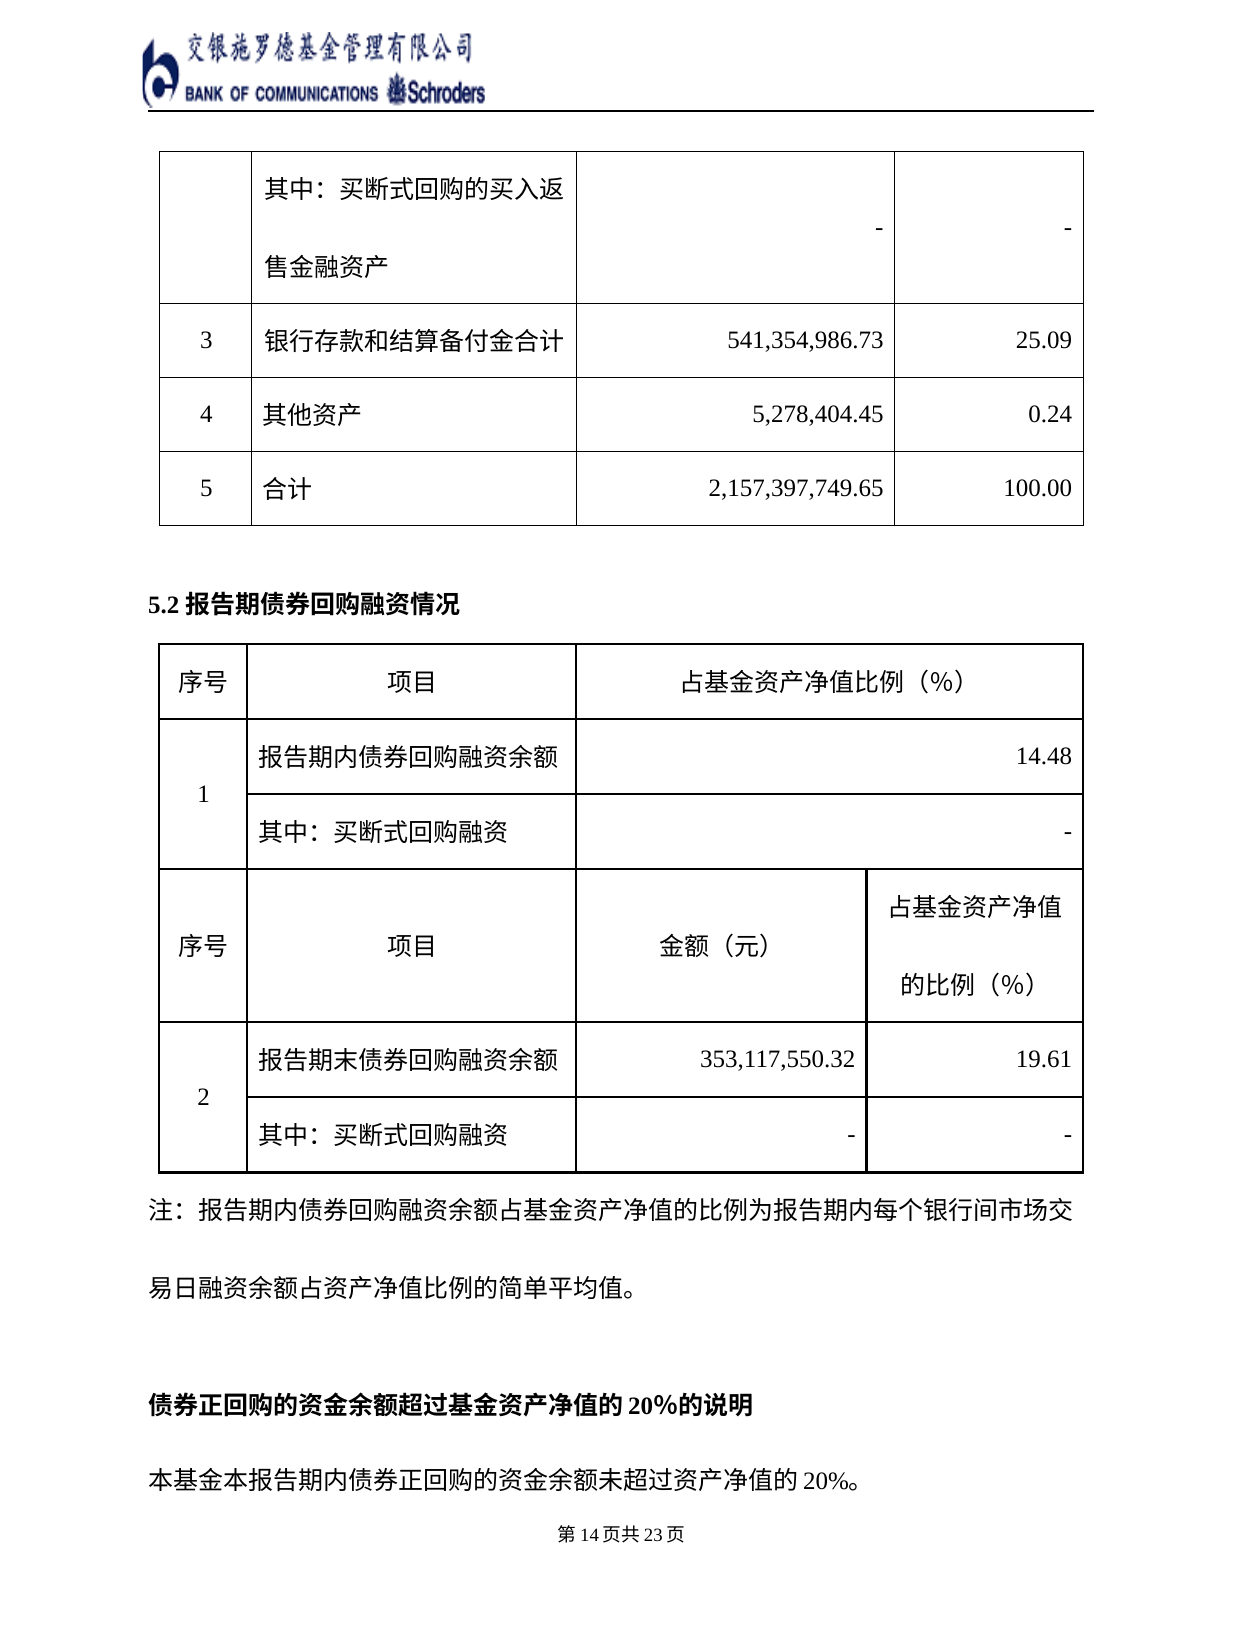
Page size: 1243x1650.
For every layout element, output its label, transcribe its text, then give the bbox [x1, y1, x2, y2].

table_cell 1 [160, 720, 246, 868]
table_cell 5,278,404.45 [577, 378, 894, 451]
table_cell 3 [160, 304, 251, 377]
table_cell - [577, 152, 894, 303]
table_cell 0.24 [895, 378, 1083, 451]
text 债券正回购的资金余额超过基金资产净值的20％的说明 [148, 1371, 1094, 1436]
table_cell 2,157,397,749.65 [577, 452, 894, 525]
table_cell 银行存款和结算备付金合计 [252, 304, 576, 377]
table_cell 其中：买断式回购融资 [248, 795, 575, 868]
table_cell - [577, 795, 1082, 868]
table_cell 项目 [248, 870, 575, 1021]
table_header 占基金资产净值比例（％） [577, 645, 1082, 718]
table_cell [160, 152, 251, 303]
table_cell - [577, 1098, 865, 1171]
table_cell 2 [160, 1023, 246, 1171]
table_cell 占基金资产净值的比例（％） [868, 870, 1082, 1021]
table_cell 合计 [252, 452, 576, 525]
text 本基金本报告期内债券正回购的资金余额未超过资产净值的20%。 [148, 1446, 1094, 1511]
table_cell 金额（元） [577, 870, 865, 1021]
text 5.2 报告期债券回购融资情况 [148, 571, 1094, 636]
table_header 序号 [160, 645, 246, 718]
table_cell 14.48 [577, 720, 1082, 793]
table_cell 其中：买断式回购的买入返售金融资产 [252, 152, 576, 303]
table_cell 报告期末债券回购融资余额 [248, 1023, 575, 1096]
text 注：报告期内债券回购融资余额占基金资产净值的比例为报告期内每个银行间市场交易日融资余额占资产净值比例的简单平均值。 [148, 1176, 1094, 1319]
table_cell - [868, 1098, 1082, 1171]
table_cell 序号 [160, 870, 246, 1021]
picture [142, 32, 485, 108]
table_cell 100.00 [895, 452, 1083, 525]
table_cell 19.61 [868, 1023, 1082, 1096]
table_cell 4 [160, 378, 251, 451]
table_cell 报告期内债券回购融资余额 [248, 720, 575, 793]
table_cell 其中：买断式回购融资 [248, 1098, 575, 1171]
table_cell 353,117,550.32 [577, 1023, 865, 1096]
table_cell 5 [160, 452, 251, 525]
table_cell - [895, 152, 1083, 303]
table_cell 其他资产 [252, 378, 576, 451]
table_header 项目 [248, 645, 575, 718]
table_cell 541,354,986.73 [577, 304, 894, 377]
table_cell 25.09 [895, 304, 1083, 377]
